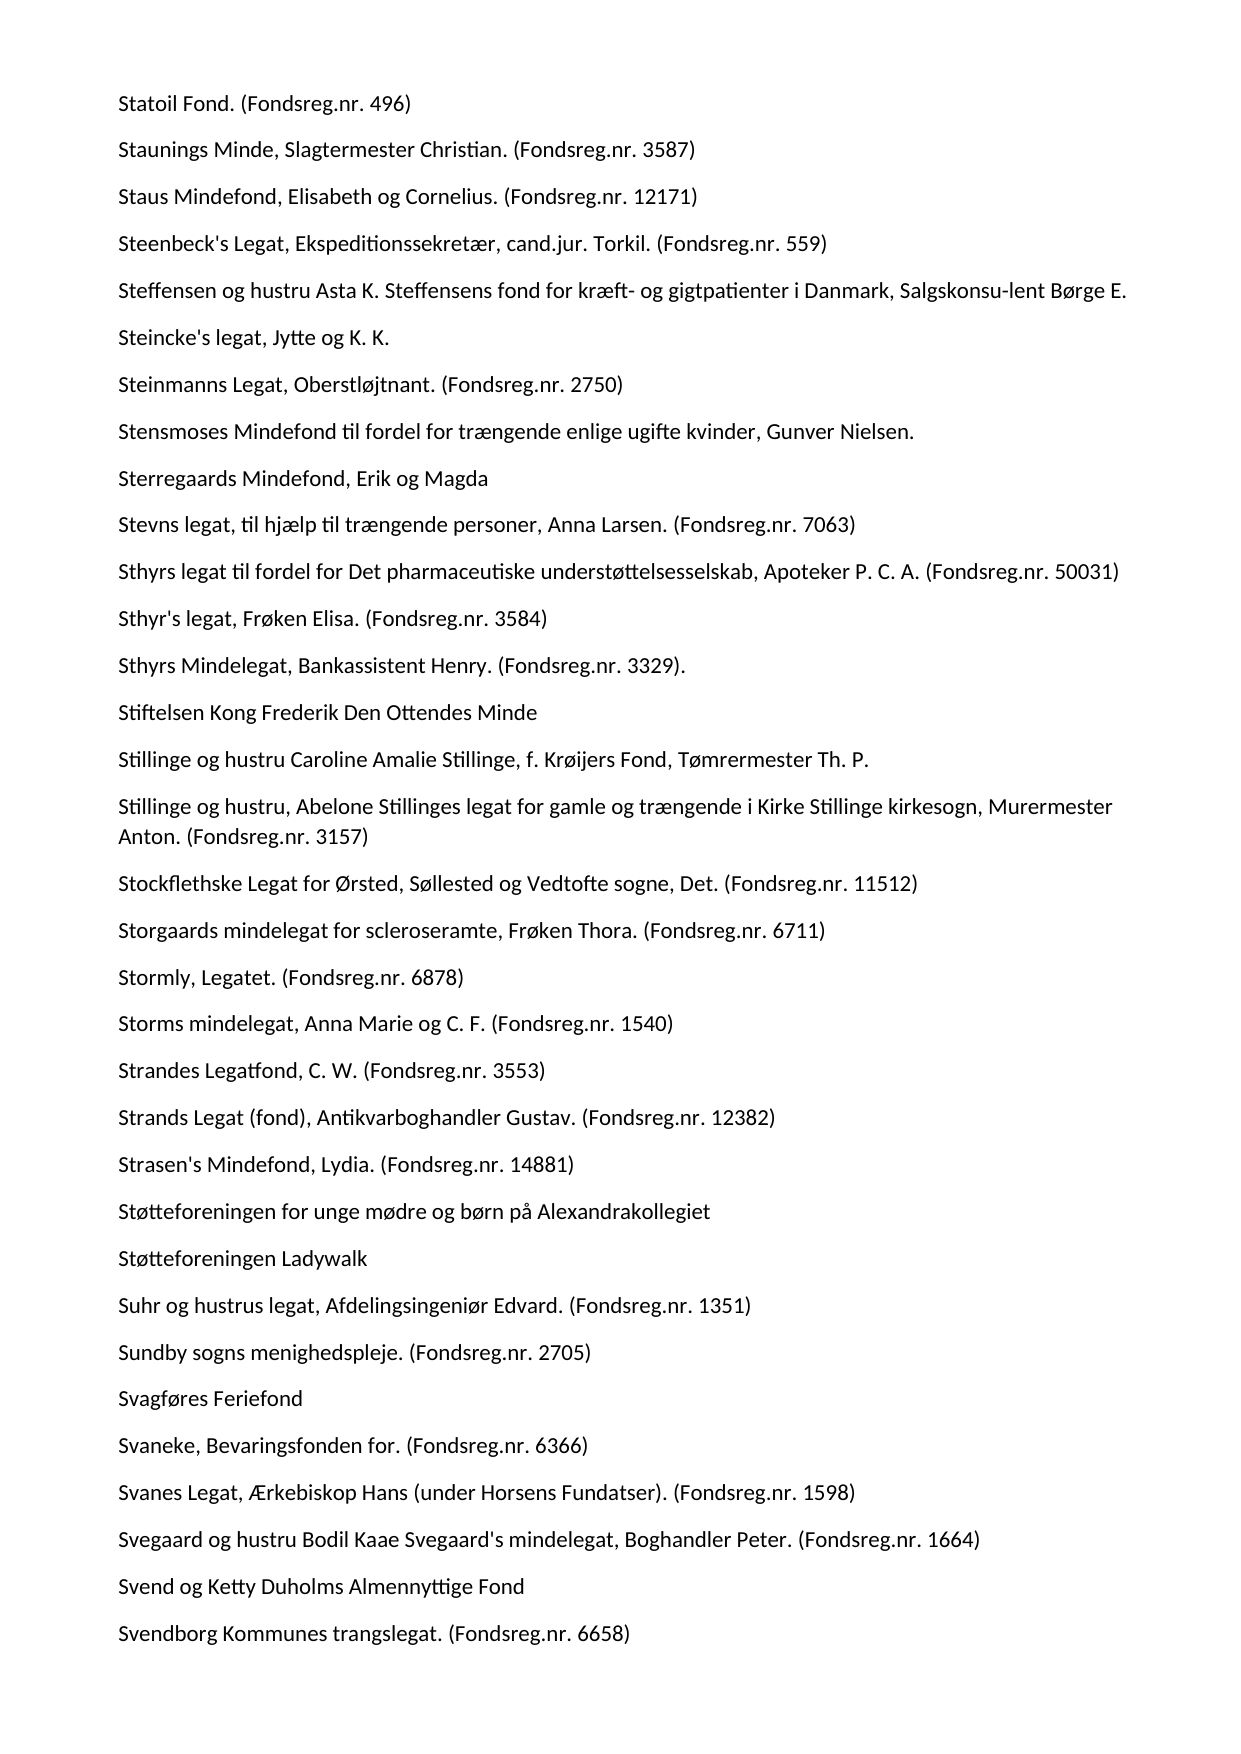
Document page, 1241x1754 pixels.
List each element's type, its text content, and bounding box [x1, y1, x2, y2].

text Sthyr's legat, Frøken Elisa. (Fondsreg.nr. 3584) [118, 604, 1181, 632]
text Stormly, Legatet. (Fondsreg.nr. 6878) [118, 963, 1181, 991]
text Sundby sogns menighedspleje. (Fondsreg.nr. 2705) [118, 1338, 1181, 1366]
text Støtteforeningen Ladywalk [118, 1244, 1181, 1272]
text Sthyrs Mindelegat, Bankassistent Henry. (Fondsreg.nr. 3329). [118, 651, 1181, 679]
text Stillinge og hustru, Abelone Stillinges legat for gamle og trængende i Kirke Stillinge kirkesogn, Murermester Anton. (Fondsreg.nr. 3157) [118, 792, 1181, 850]
text Svendborg Kommunes trangslegat. (Fondsreg.nr. 6658) [118, 1619, 1181, 1647]
text Stillinge og hustru Caroline Amalie Stillinge, f. Krøijers Fond, Tømrermester Th. P. [118, 745, 1181, 773]
text Storms mindelegat, Anna Marie og C. F. (Fondsreg.nr. 1540) [118, 1009, 1181, 1037]
text Svegaard og hustru Bodil Kaae Svegaard's mindelegat, Boghandler Peter. (Fondsreg.nr. 1664) [118, 1525, 1181, 1553]
text Støtteforeningen for unge mødre og børn på Alexandrakollegiet [118, 1197, 1181, 1225]
text Svagføres Feriefond [118, 1384, 1181, 1412]
text Stiftelsen Kong Frederik Den Ottendes Minde [118, 698, 1181, 726]
text Steincke's legat, Jytte og K. K. [118, 323, 1181, 351]
text Sthyrs legat til fordel for Det pharmaceutiske understøttelsesselskab, Apoteker P. C. A. (Fondsreg.nr. 50031) [118, 557, 1181, 585]
text Stensmoses Mindefond til fordel for trængende enlige ugifte kvinder, Gunver Nielsen. [118, 417, 1181, 445]
text Strands Legat (fond), Antikvarboghandler Gustav. (Fondsreg.nr. 12382) [118, 1103, 1181, 1131]
text Svend og Ketty Duholms Almennyttige Fond [118, 1572, 1181, 1600]
text Staunings Minde, Slagtermester Christian. (Fondsreg.nr. 3587) [118, 136, 1181, 163]
text Strandes Legatfond, C. W. (Fondsreg.nr. 3553) [118, 1056, 1181, 1084]
text Steffensen og hustru Asta K. Steffensens fond for kræft- og gigtpatienter i Danmark, Salgskonsu-lent Børge E. [118, 276, 1181, 304]
text Sterregaards Mindefond, Erik og Magda [118, 464, 1181, 492]
text Staus Mindefond, Elisabeth og Cornelius. (Fondsreg.nr. 12171) [118, 182, 1181, 210]
text Steenbeck's Legat, Ekspeditionssekretær, cand.jur. Torkil. (Fondsreg.nr. 559) [118, 229, 1181, 257]
text Stockflethske Legat for Ørsted, Søllested og Vedtofte sogne, Det. (Fondsreg.nr. 11512) [118, 869, 1181, 897]
text Strasen's Mindefond, Lydia. (Fondsreg.nr. 14881) [118, 1150, 1181, 1178]
text Svanes Legat, Ærkebiskop Hans (under Horsens Fundatser). (Fondsreg.nr. 1598) [118, 1478, 1181, 1506]
text Stevns legat, til hjælp til trængende personer, Anna Larsen. (Fondsreg.nr. 7063) [118, 511, 1181, 538]
text Statoil Fond. (Fondsreg.nr. 496) [118, 89, 1181, 117]
text Suhr og hustrus legat, Afdelingsingeniør Edvard. (Fondsreg.nr. 1351) [118, 1291, 1181, 1319]
text Storgaards mindelegat for scleroseramte, Frøken Thora. (Fondsreg.nr. 6711) [118, 916, 1181, 944]
text Svaneke, Bevaringsfonden for. (Fondsreg.nr. 6366) [118, 1431, 1181, 1459]
text Steinmanns Legat, Oberstløjtnant. (Fondsreg.nr. 2750) [118, 370, 1181, 398]
